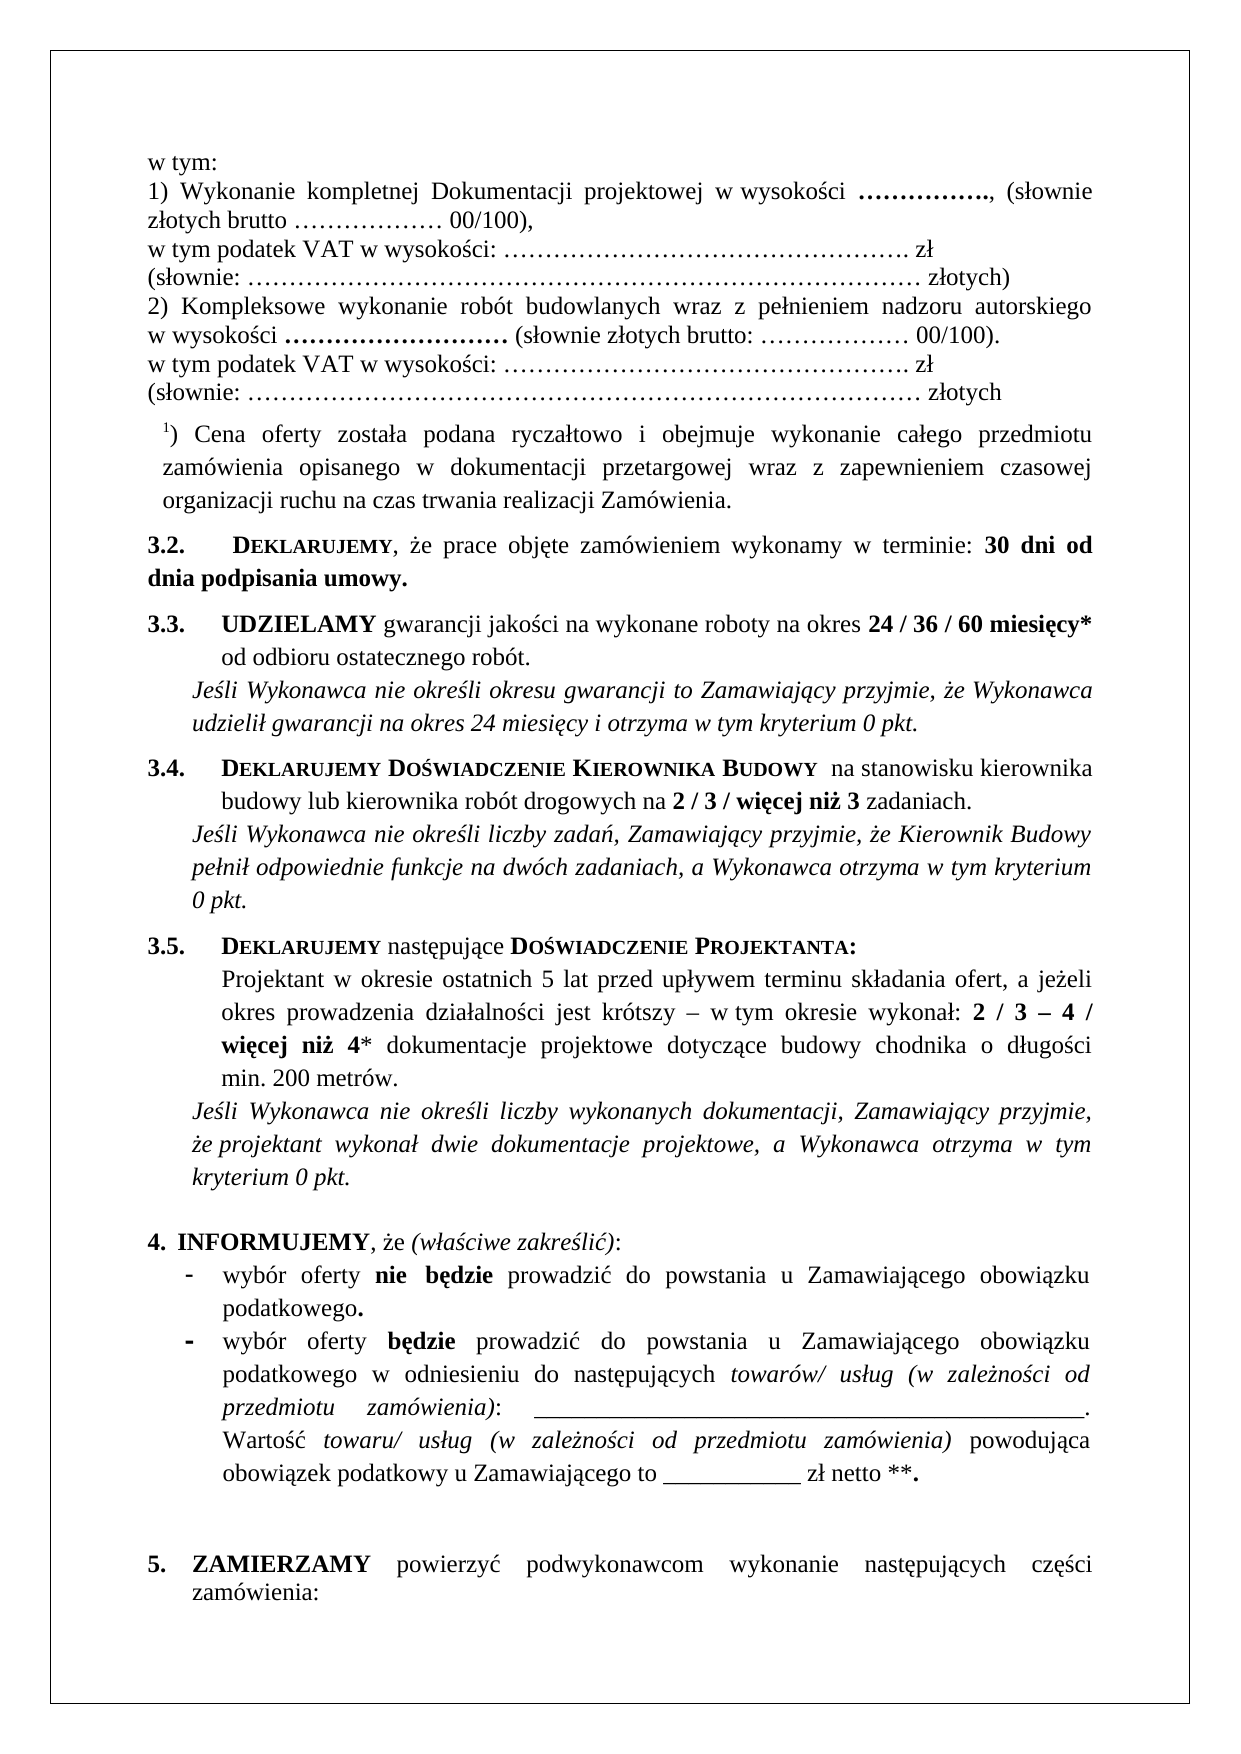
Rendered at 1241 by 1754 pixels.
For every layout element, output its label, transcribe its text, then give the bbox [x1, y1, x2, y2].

text w tym: [147, 147, 1093, 176]
list Deklarujemy, że prace objęte zamówieniem wykonamy w terminie: 30 dni od dnia podpisania umowy. [147, 530, 1093, 592]
list wybór oferty będzie prowadzić do powstania u Zamawiającego obowiązku podatkowego w odniesieniu do następujących towarów/ usług (w zależności od przedmiotu zamówienia): ____________________________________________. Wartość towaru/ usług (w zależności od przedmiotu zamówienia) powodująca obowiązek podatkowy u Zamawiającego to ___________ zł netto **. [185, 1326, 1090, 1487]
text 1) Wykonanie kompletnej Dokumentacji projektowej w wysokości ……………., (słownie złotych brutto ……………… 00/100), [147, 176, 1093, 234]
list INFORMUJEMY, że (właściwe zakreślić): [147, 1227, 1093, 1256]
list wybór oferty nie będzie prowadzić do powstania u Zamawiającego obowiązku podatkowego. [185, 1260, 1090, 1322]
text 1) Cena oferty została podana ryczałtowo i obejmuje wykonanie całego przedmiotu zamówienia opisanego w dokumentacji przetargowej wraz z zapewnieniem czasowej organizacji ruchu na czas trwania realizacji Zamówienia. [162, 419, 1093, 513]
list Jeśli Wykonawca nie określi okresu gwarancji to Zamawiający przyjmie, że Wykonawca udzielił gwarancji na okres 24 miesięcy i otrzyma w tym kryterium 0 pkt. [192, 675, 1093, 737]
text 3.3. UDZIELAMY gwarancji jakości na wykonane roboty na okres 24 / 36 / 60 miesięcy* od odbioru ostatecznego robót. [147, 609, 1093, 671]
text (słownie: ……………………………………………………………………… złotych) [147, 262, 1093, 291]
text 3.5. Deklarujemy następujące Doświadczenie Projektanta: [147, 931, 1093, 960]
list Jeśli Wykonawca nie określi liczby wykonanych dokumentacji, Zamawiający przyjmie, że projektant wykonał dwie dokumentacje projektowe, a Wykonawca otrzyma w tym kryterium 0 pkt. [192, 1096, 1093, 1191]
text w tym podatek VAT w wysokości: …………………………………………. zł [147, 234, 1093, 262]
text 3.4. Deklarujemy Doświadczenie Kierownika Budowy na stanowisku kierownika budowy lub kierownika robót drogowych na 2 / 3 / więcej niż 3 zadaniach. [147, 753, 1093, 815]
text 5. ZAMIERZAMY powierzyć podwykonawcom wykonanie następujących części zamówienia: [147, 1549, 1093, 1606]
text Projektant w okresie ostatnich 5 lat przed upływem terminu składania ofert, a jeżeli okres prowadzenia działalności jest krótszy – w tym okresie wykonał: 2 / 3 – 4 / więcej niż 4* dokumentacje projektowe dotyczące budowy chodnika o długości min. 200 metrów. [221, 964, 1093, 1092]
text (słownie: ……………………………………………………………………… złotych [147, 377, 1093, 406]
text 2) Kompleksowe wykonanie robót budowlanych wraz z pełnieniem nadzoru autorskiego w wysokości ……………………… (słownie złotych brutto: ……………… 00/100). [147, 291, 1093, 349]
text Jeśli Wykonawca nie określi liczby zadań, Zamawiający przyjmie, że Kierownik Budowy pełnił odpowiednie funkcje na dwóch zadaniach, a Wykonawca otrzyma w tym kryterium 0 pkt. [192, 819, 1093, 914]
text w tym podatek VAT w wysokości: …………………………………………. zł [147, 349, 1093, 377]
